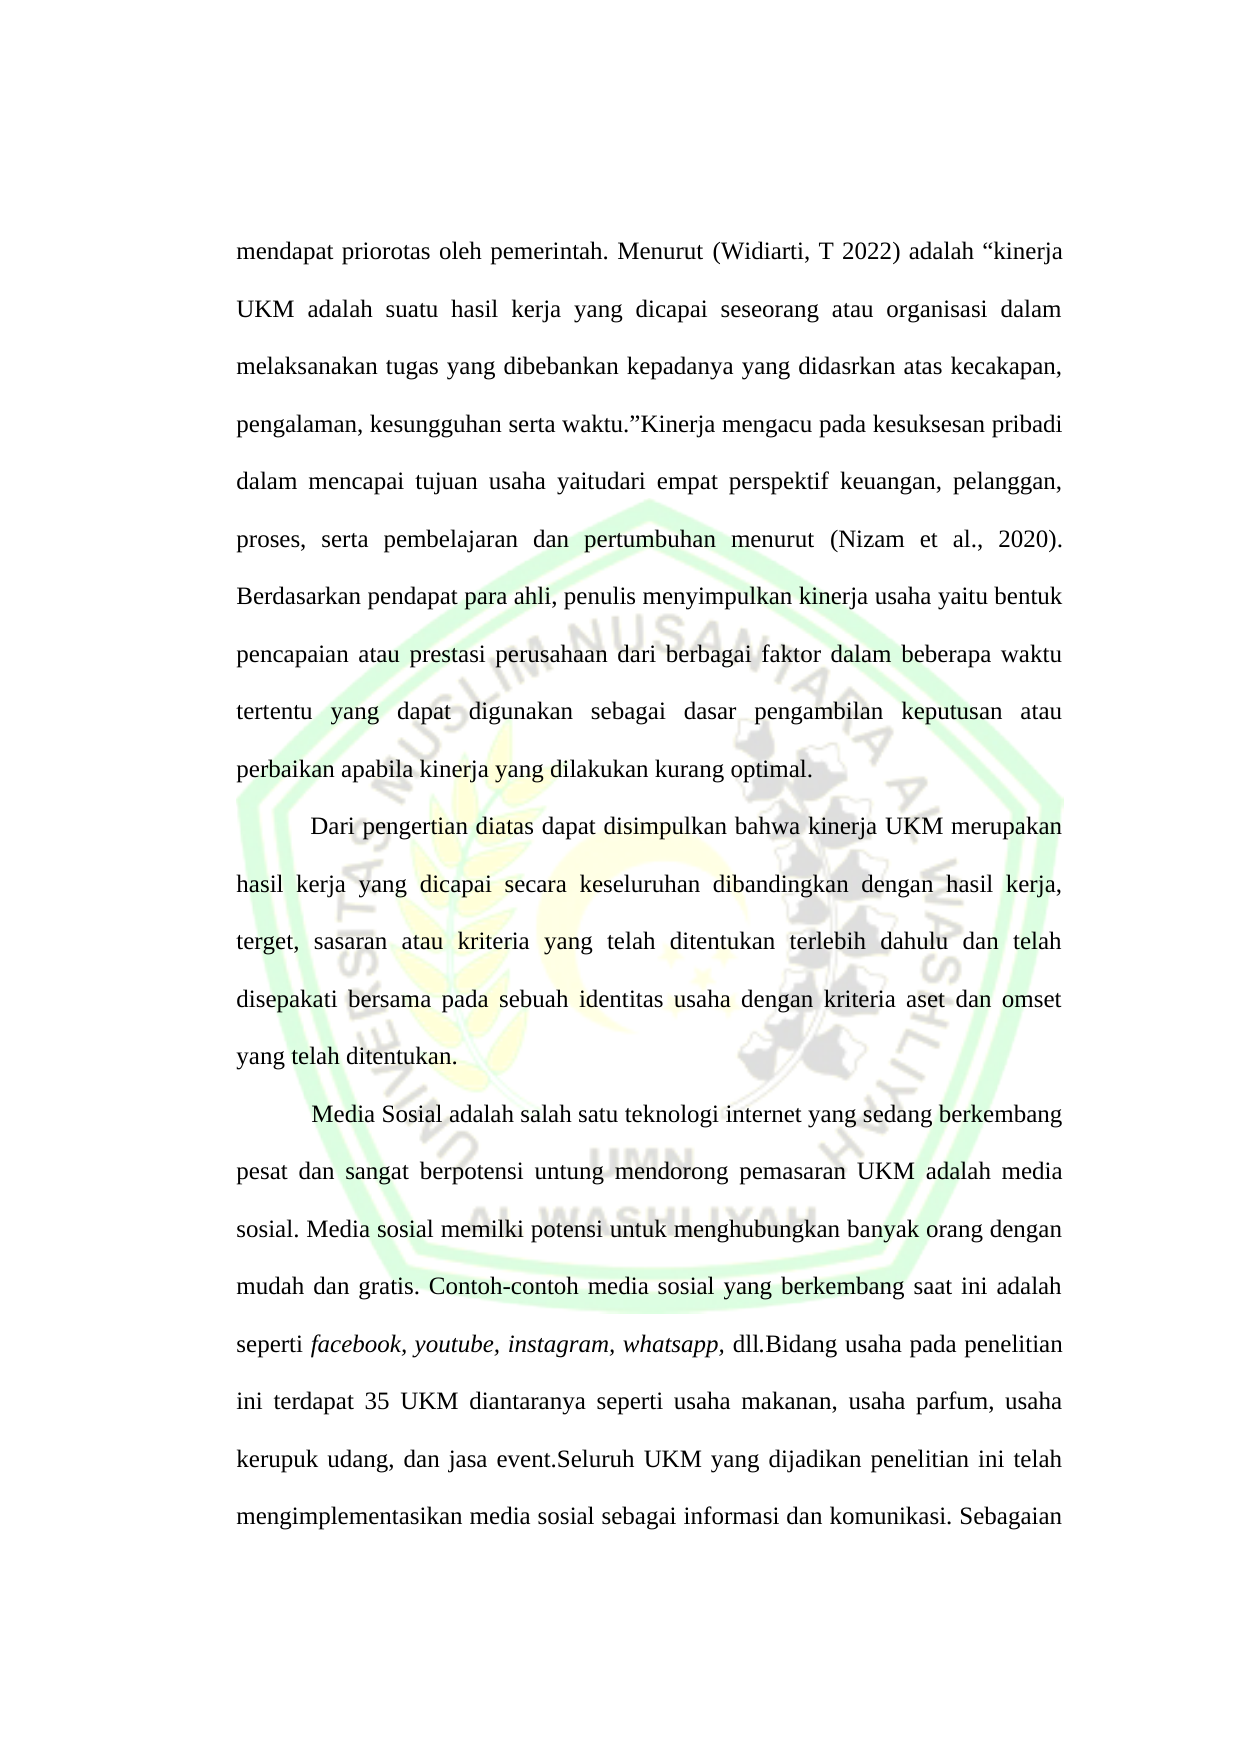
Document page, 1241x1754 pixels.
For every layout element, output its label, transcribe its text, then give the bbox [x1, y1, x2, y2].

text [236, 1099, 1063, 1530]
text Dari pengertian diatas dapat disimpulkan bahwa kinerja UKM merupakan hasil kerja yang dicapai secara keseluruhan dibandingkan dengan hasil kerja, terget, sasaran atau kriteria yang telah ditentukan terlebih dahulu dan telah disepakati bersama pada sebuah identitas usaha dengan kriteria aset dan omset yang telah ditentukan. [236, 811, 1063, 1070]
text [236, 236, 1063, 782]
